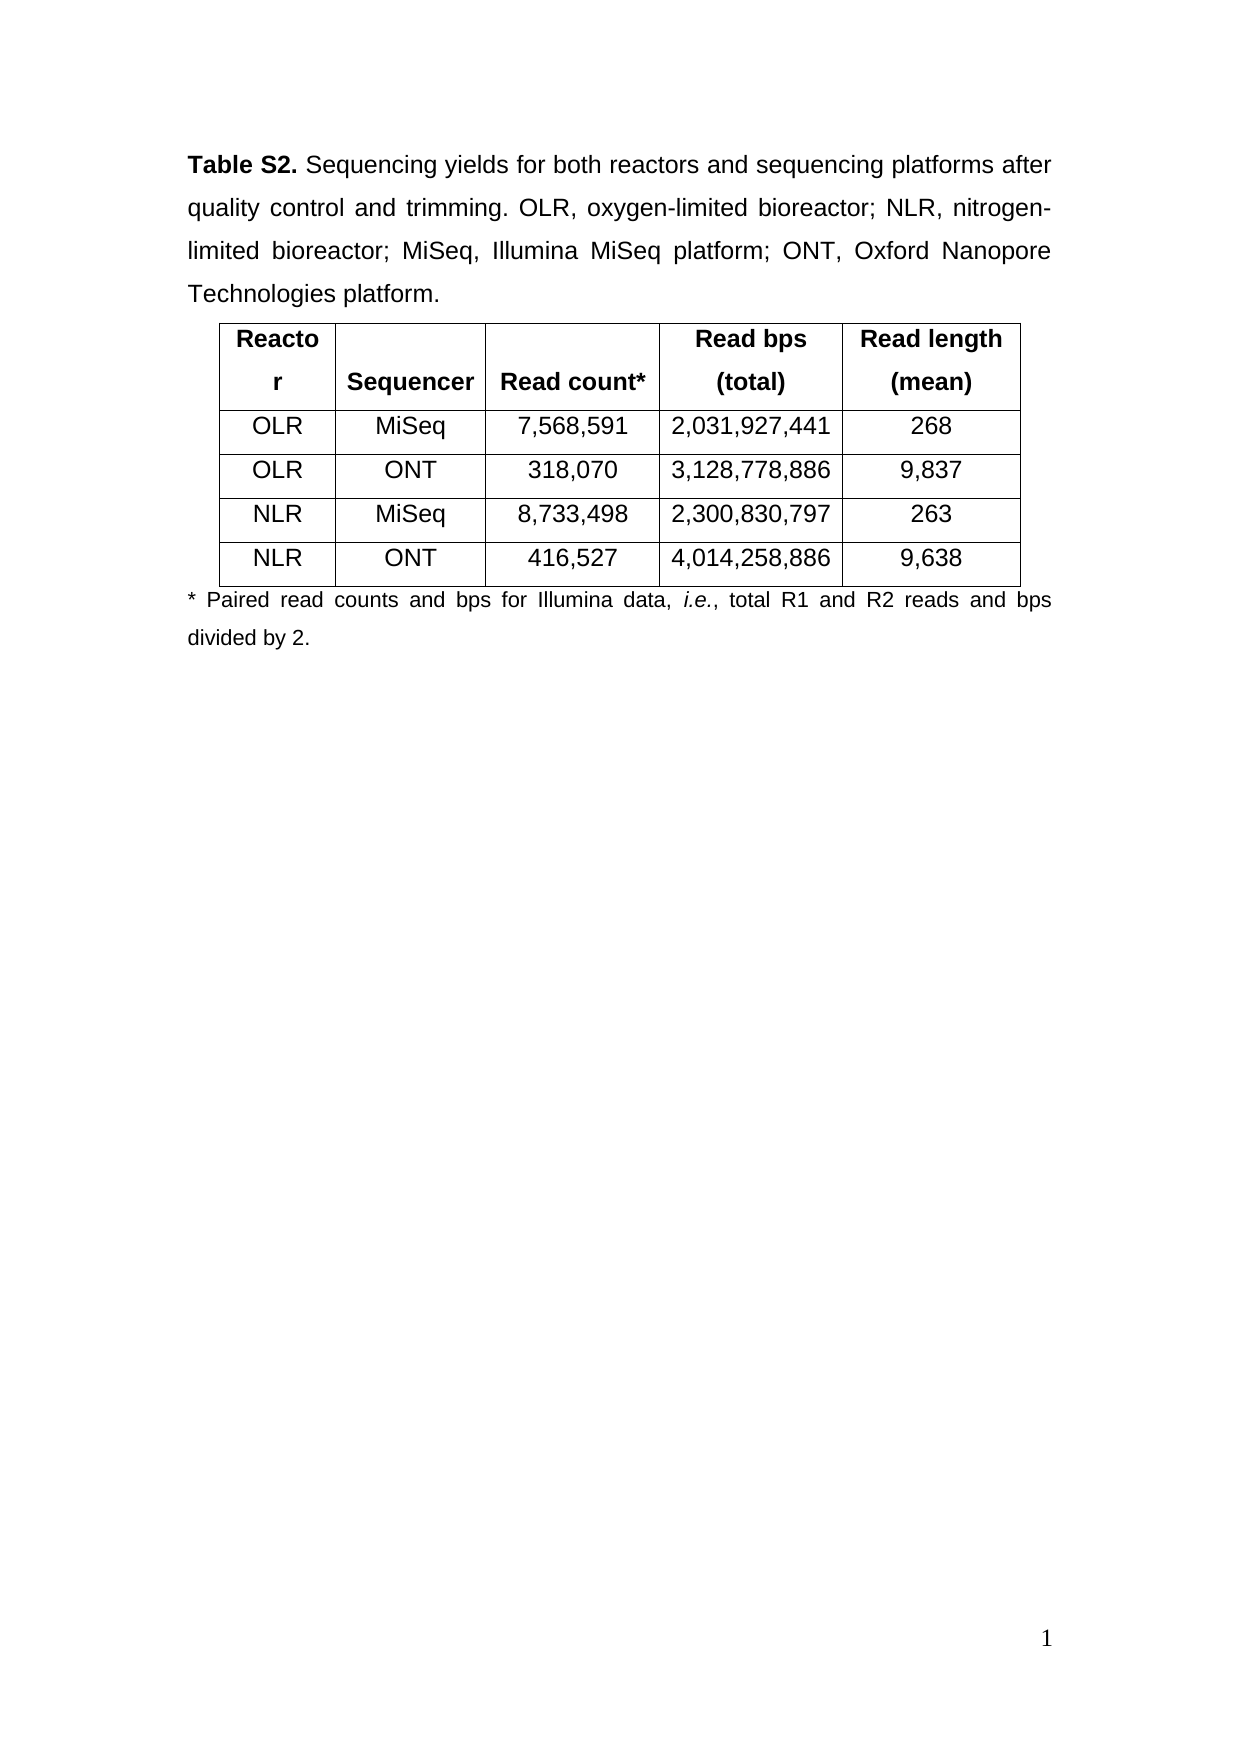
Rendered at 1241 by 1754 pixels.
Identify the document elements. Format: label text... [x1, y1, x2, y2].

text * Paired read counts and bps for Illumina data, i.e., total R1 and R2 reads and bps divided by 2. [187, 587, 1053, 650]
table_cell 318,070 [486, 455, 659, 498]
table_header Read count* [486, 324, 659, 410]
table_cell 263 [843, 499, 1020, 542]
table_cell MiSeq [336, 411, 485, 454]
table_cell 268 [843, 411, 1020, 454]
table_cell OLR [220, 455, 335, 498]
table_cell ONT [336, 543, 485, 586]
table_cell MiSeq [336, 499, 485, 542]
table_cell 8,733,498 [486, 499, 659, 542]
table_cell 9,638 [843, 543, 1020, 586]
table_cell 7,568,591 [486, 411, 659, 454]
table_cell NLR [220, 543, 335, 586]
table_cell 416,527 [486, 543, 659, 586]
table_cell 9,837 [843, 455, 1020, 498]
table_header Reactor [220, 324, 335, 410]
table_cell 2,300,830,797 [660, 499, 842, 542]
table_cell 2,031,927,441 [660, 411, 842, 454]
table_header Read length (mean) [843, 324, 1020, 410]
table_cell ONT [336, 455, 485, 498]
text Table S2. Sequencing yields for both reactors and sequencing platforms after quality control and trimming. OLR, oxygen-limited bioreactor; NLR, nitrogen-limited bioreactor; MiSeq, Illumina MiSeq platform; ONT, Oxford Nanopore Technologies platform. [187, 150, 1053, 308]
table_header Sequencer [336, 324, 485, 410]
table_cell 4,014,258,886 [660, 543, 842, 586]
table_header Read bps (total) [660, 324, 842, 410]
table_cell 3,128,778,886 [660, 455, 842, 498]
table_cell NLR [220, 499, 335, 542]
table_cell OLR [220, 411, 335, 454]
